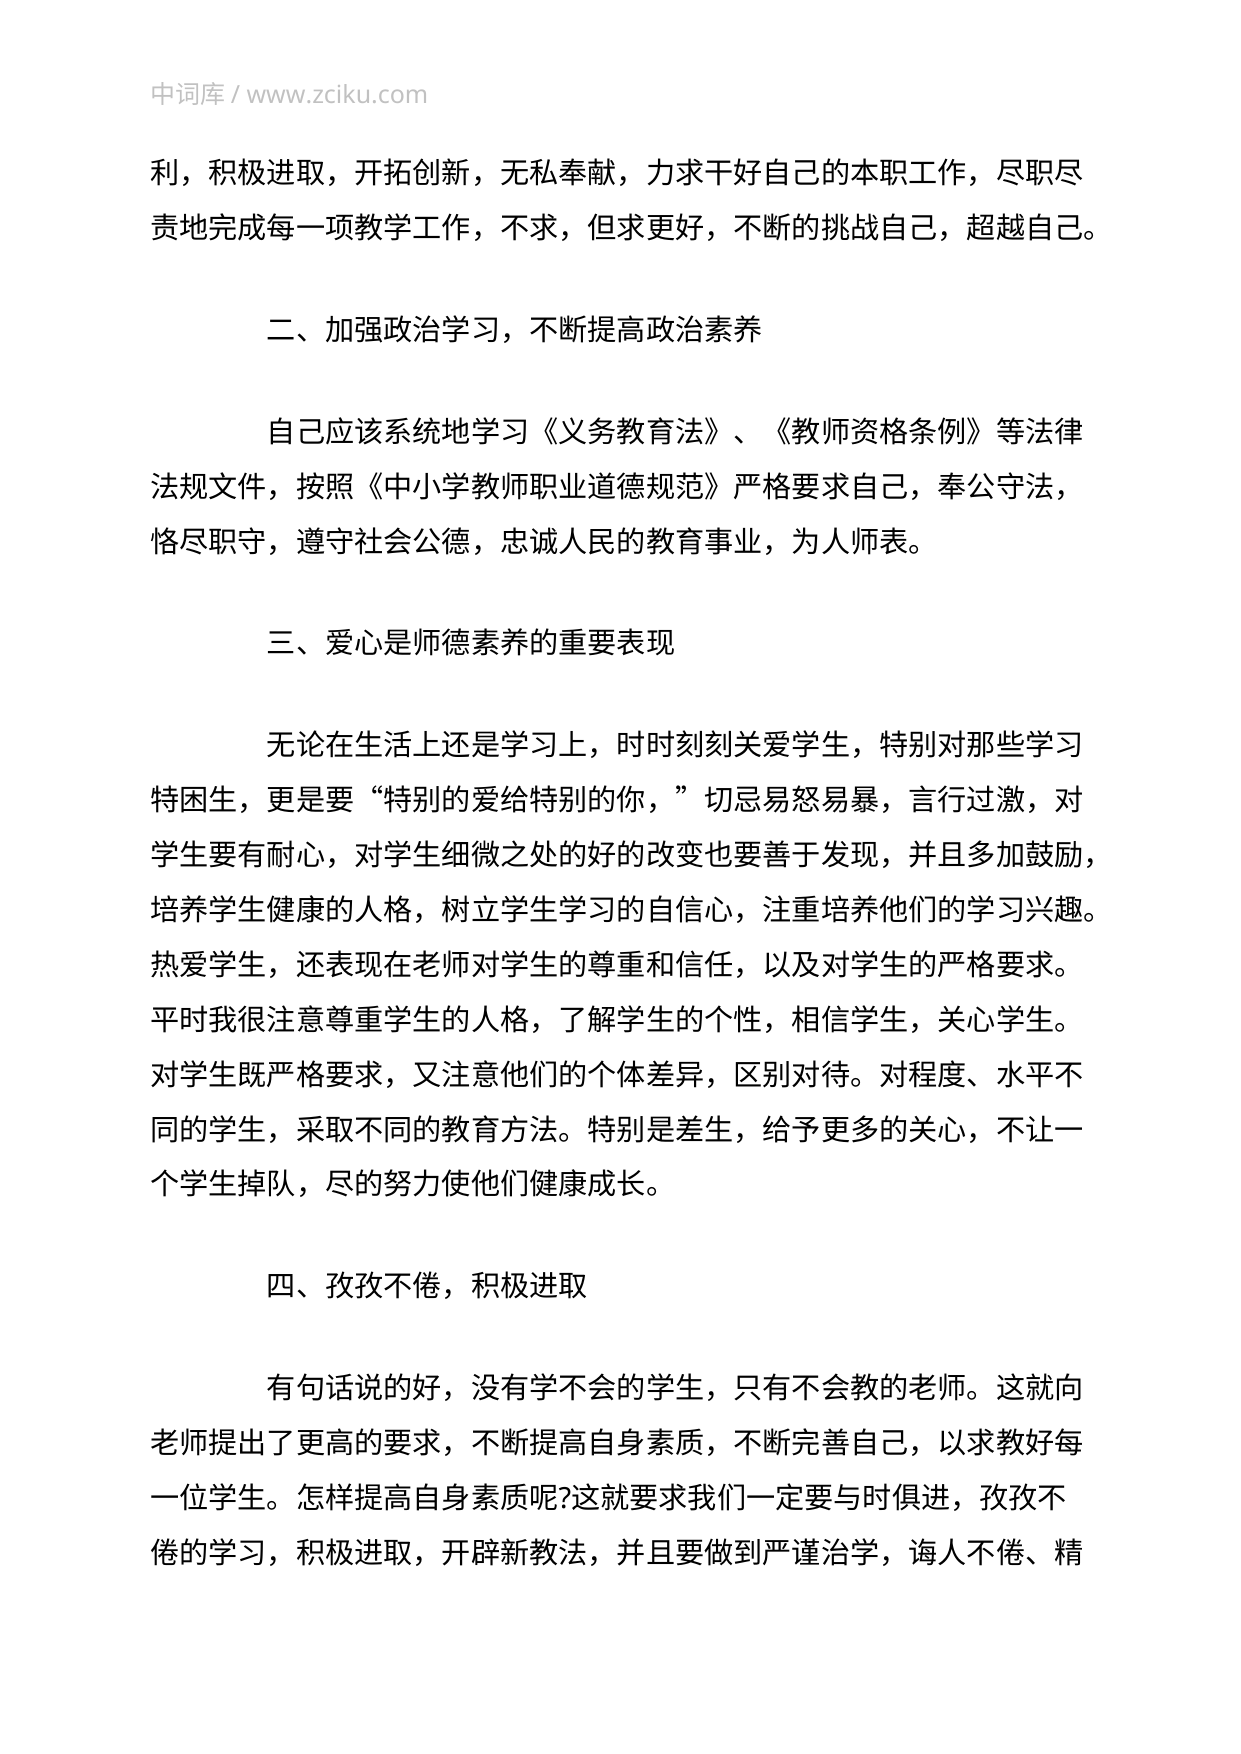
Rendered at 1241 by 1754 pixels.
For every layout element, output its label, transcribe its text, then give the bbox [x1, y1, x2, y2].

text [150, 1364, 1090, 1572]
text 自己应该系统地学习《义务教育法》、《教师资格条例》等法律法规文件，按照《中小学教师职业道德规范》严格要求自己，奉公守法，恪尽职守，遵守社会公德，忠诚人民的教育事业，为人师表。 [150, 408, 1090, 561]
text 无论在生活上还是学习上，时时刻刻关爱学生，特别对那些学习特困生，更是要“特别的爱给特别的你，”切忌易怒易暴，言行过激，对学生要有耐心，对学生细微之处的好的改变也要善于发现，并且多加鼓励，培养学生健康的人格，树立学生学习的自信心，注重培养他们的学习兴趣。热爱学生，还表现在老师对学生的尊重和信任，以及对学生的严格要求。平时我很注意尊重学生的人格，了解学生的个性，相信学生，关心学生。对学生既严格要求，又注意他们的个体差异，区别对待。对程度、水平不同的学生，采取不同的教育方法。特别是差生，给予更多的关心，不让一个学生掉队，尽的努力使他们健康成长。 [150, 722, 1090, 1203]
text 三、爱心是师德素养的重要表现 [150, 620, 1090, 662]
text 二、加强政治学习，不断提高政治素养 [150, 307, 1090, 349]
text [150, 150, 1090, 247]
text 四、孜孜不倦，积极进取 [150, 1263, 1090, 1305]
